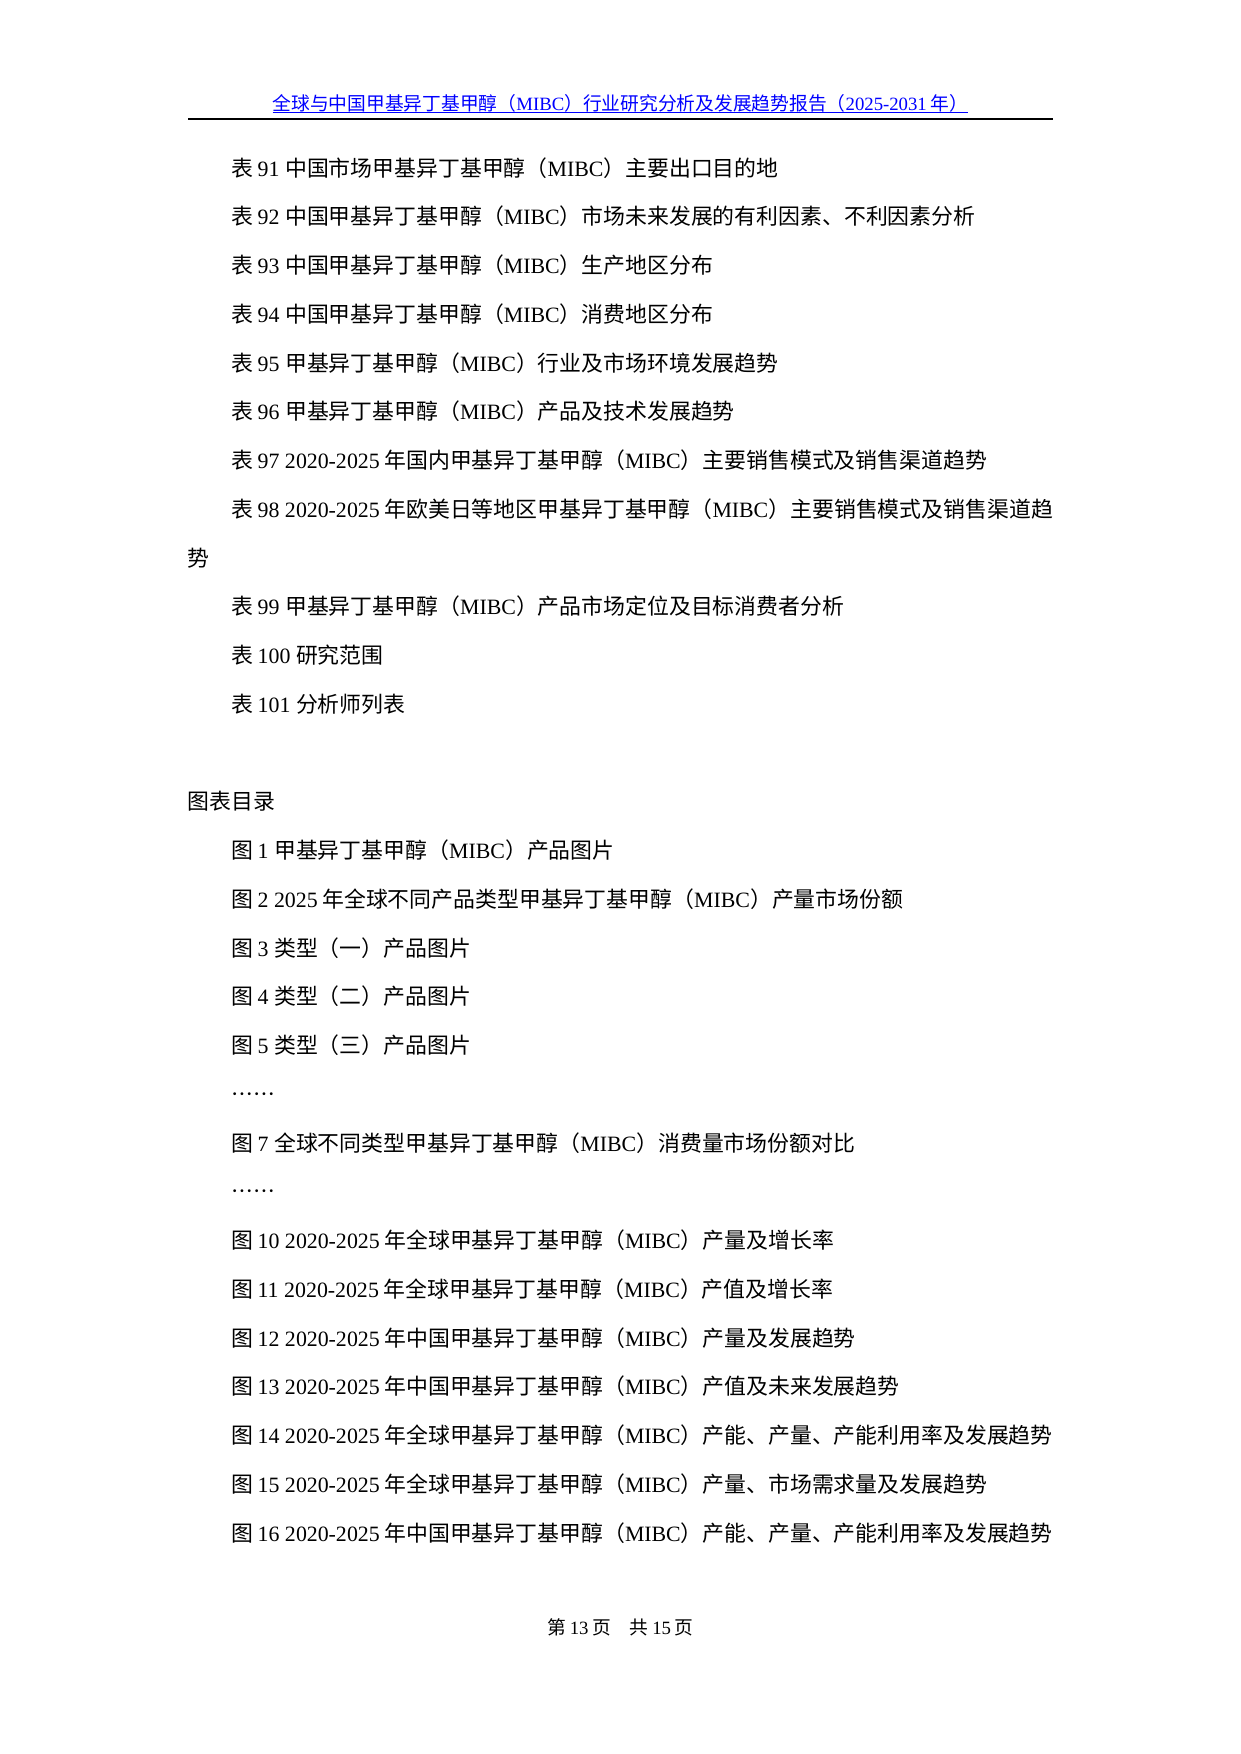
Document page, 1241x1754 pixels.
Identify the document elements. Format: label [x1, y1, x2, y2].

text [187, 150, 1053, 1548]
